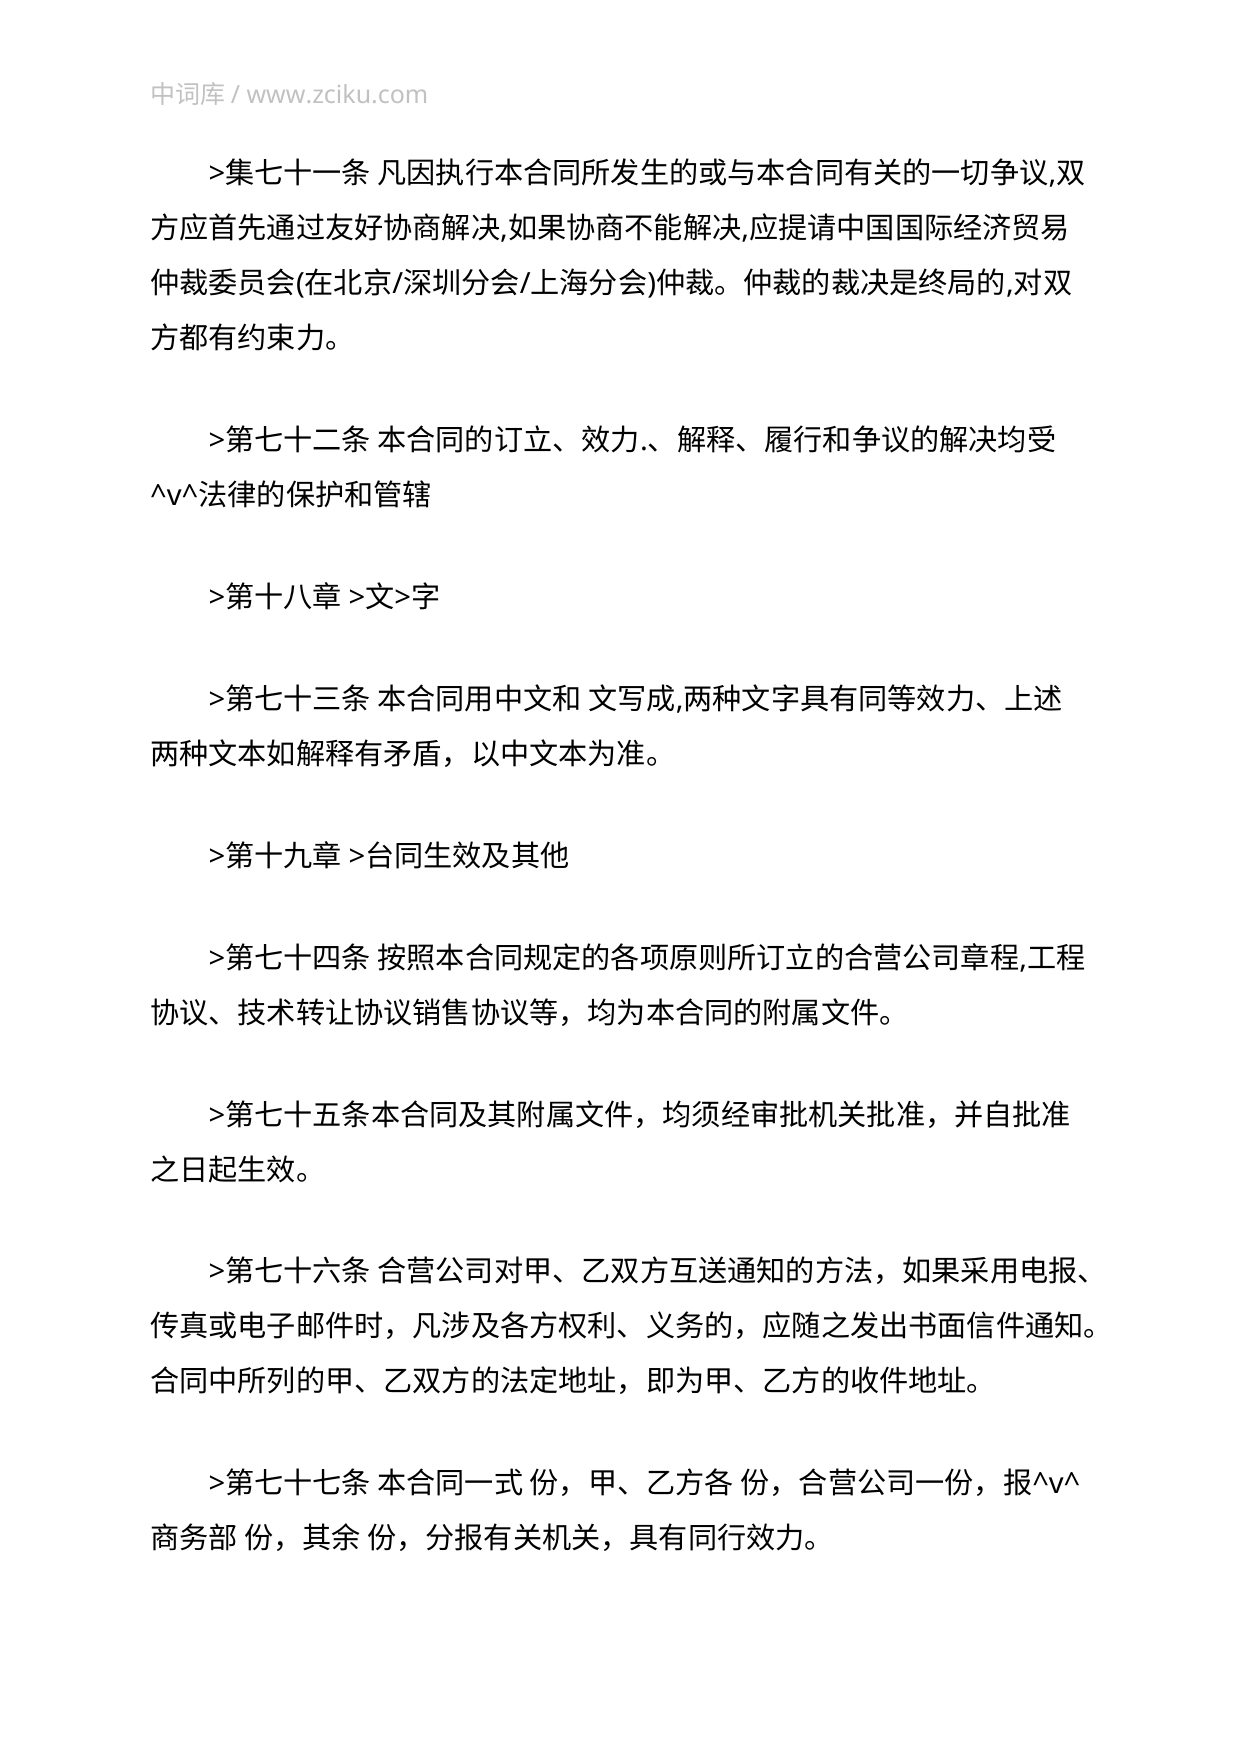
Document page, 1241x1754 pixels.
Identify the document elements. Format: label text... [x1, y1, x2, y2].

text >第七十四条 按照本合同规定的各项原则所订立的合营公司章程,工程协议、技术转让协议销售协议等，均为本合同的附属文件。 [150, 934, 1090, 1032]
text >第七十六条 合营公司对甲、乙双方互送通知的方法，如果采用电报、传真或电子邮件时，凡涉及各方权利、义务的，应随之发出书面信件通知。合同中所列的甲、乙双方的法定地址，即为甲、乙方的收件地址。 [150, 1248, 1090, 1400]
text >集七十一条 凡因执行本合同所发生的或与本合同有关的一切争议,双方应首先通过友好协商解决,如果协商不能解决,应提请中国国际经济贸易仲裁委员会(在北京/深圳分会/上海分会)仲裁。仲裁的裁决是终局的,对双方都有约束力。 [150, 150, 1090, 357]
text >第七十三条 本合同用中文和 文写成,两种文字具有同等效力、上述两种文本如解释有矛盾，以中文本为准。 [150, 676, 1090, 773]
text >第七十七条 本合同一式 份，甲、乙方各 份，合营公司一份，报^v^商务部 份，其余 份，分报有关机关，具有同行效力。 [150, 1460, 1090, 1557]
text >第七十二条 本合同的订立、效力.、解释、履行和争议的解决均受^v^法律的保护和管辖 [150, 417, 1090, 514]
text >第十九章 >台同生效及其他 [150, 832, 1090, 875]
text >第七十五条本合同及其附属文件，均须经审批机关批准，并自批准之日起生效。 [150, 1091, 1090, 1188]
text >第十八章 >文>字 [150, 574, 1090, 616]
